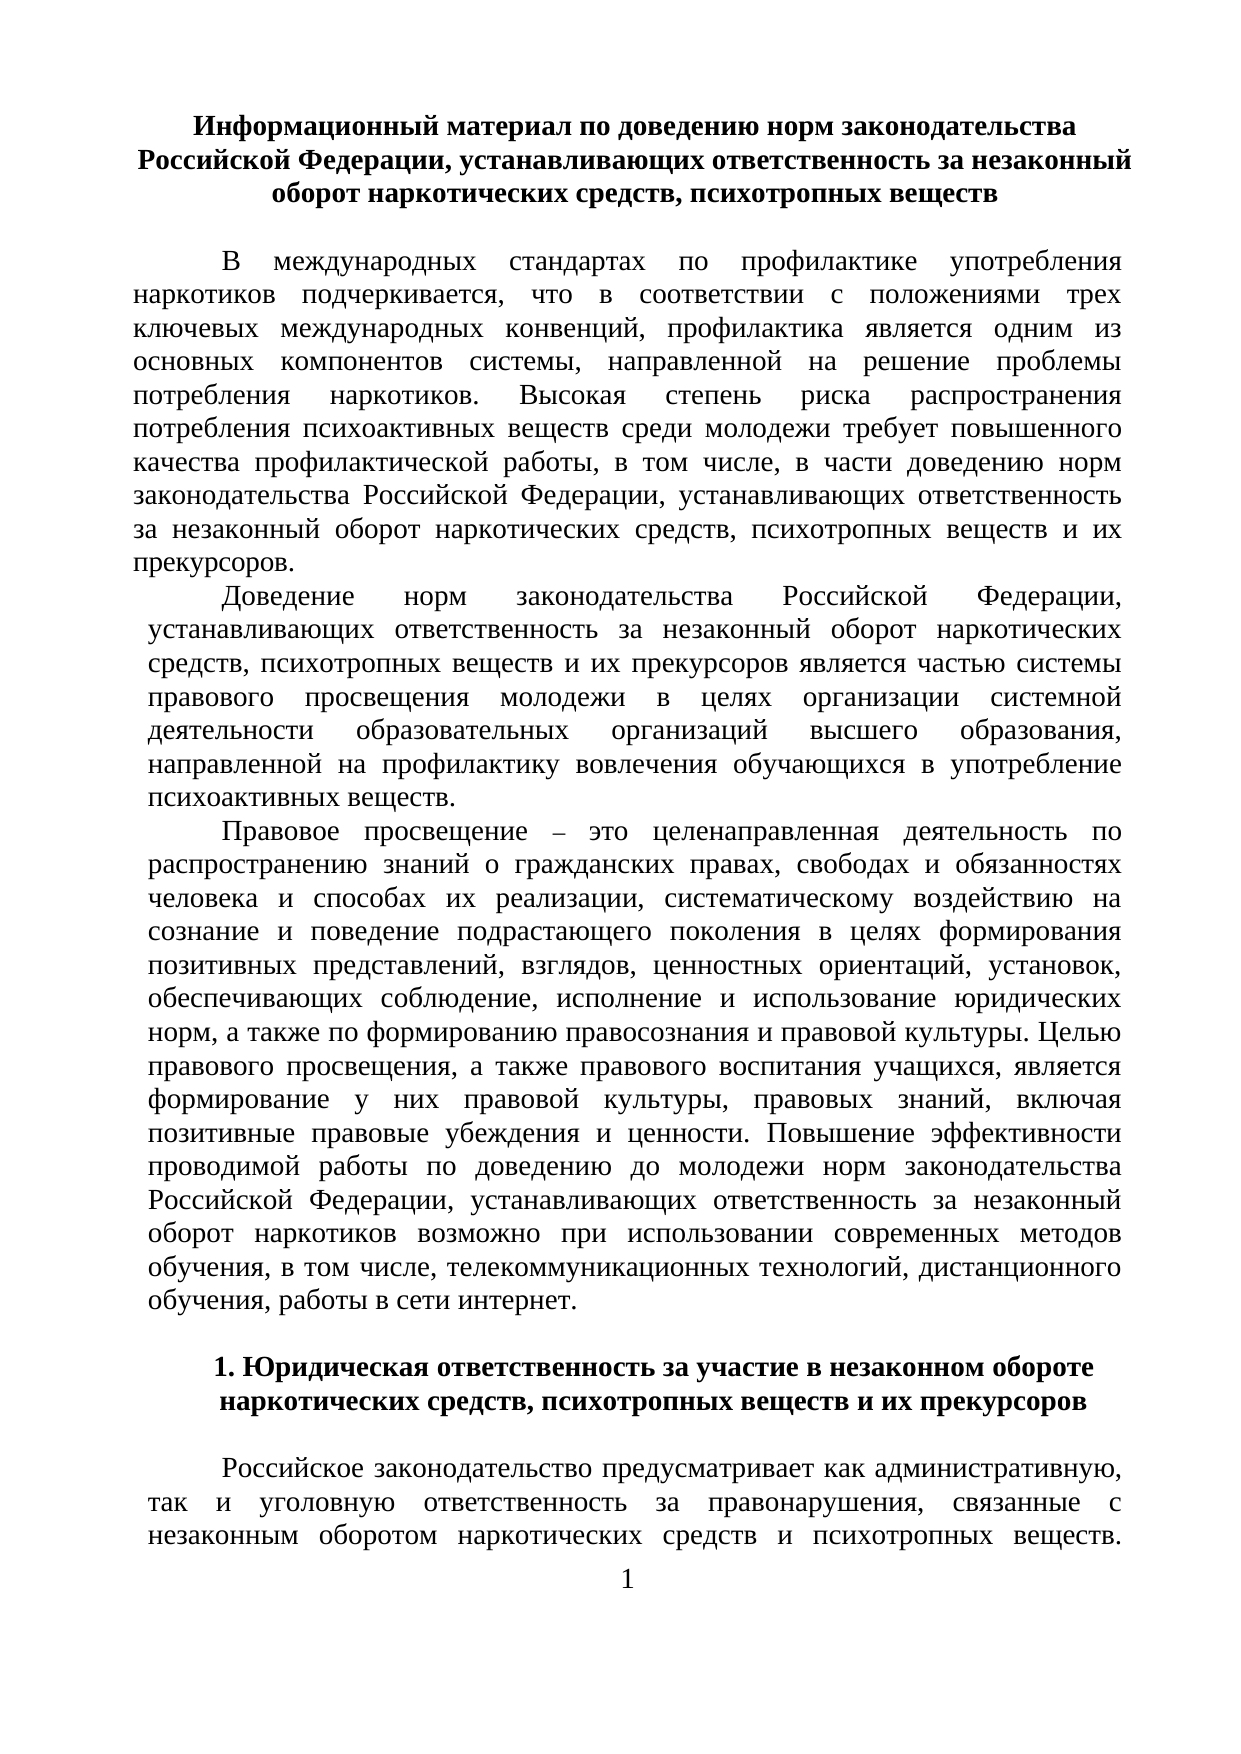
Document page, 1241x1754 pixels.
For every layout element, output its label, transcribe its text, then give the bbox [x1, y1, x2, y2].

text В международных стандартах по профилактике употребления наркотиков подчеркивается, что в соответствии с положениями трех ключевых международных конвенций, профилактика является одним из основных компонентов системы, направленной на решение проблемы потребления наркотиков. Высокая степень риска распространения потребления психоактивных веществ среди молодежи требует повышенного качества профилактической работы, в том числе, в части доведению норм законодательства Российской Федерации, устанавливающих ответственность за незаконный оборот наркотических средств, психотропных веществ и их прекурсоров. [133, 243, 1122, 578]
subtitle Юридическая ответственность за участие в незаконном обороте наркотических средств, психотропных веществ и их прекурсоров [213, 1349, 1094, 1417]
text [148, 1450, 1123, 1551]
text Информационный материал по доведению норм законодательства Российской Федерации, устанавливающих ответственность за незаконный оборот наркотических средств, психотропных веществ [133, 108, 1137, 209]
text Правовое просвещение – это целенаправленная деятельность по распространению знаний о гражданских правах, свободах и обязанностях человека и способах их реализации, систематическому воздействию на сознание и поведение подрастающего поколения в целях формирования позитивных представлений, взглядов, ценностных ориентаций, установок, обеспечивающих соблюдение, исполнение и использование юридических норм, а также по формированию правосознания и правовой культуры. Целью правового просвещения, а также правового воспитания учащихся, является формирование у них правовой культуры, правовых знаний, включая позитивные правовые убеждения и ценности. Повышение эффективности проводимой работы по доведению до молодежи норм законодательства Российской Федерации, устанавливающих ответственность за незаконный оборот наркотиков возможно при использовании современных методов обучения, в том числе, телекоммуникационных технологий, дистанционного обучения, работы в сети интернет. [148, 813, 1122, 1316]
text Доведение норм законодательства Российской Федерации, устанавливающих ответственность за незаконный оборот наркотических средств, психотропных веществ и их прекурсоров является частью системы правового просвещения молодежи в целях организации системной деятельности образовательных организаций высшего образования, направленной на профилактику вовлечения обучающихся в употребление психоактивных веществ. [148, 578, 1123, 813]
